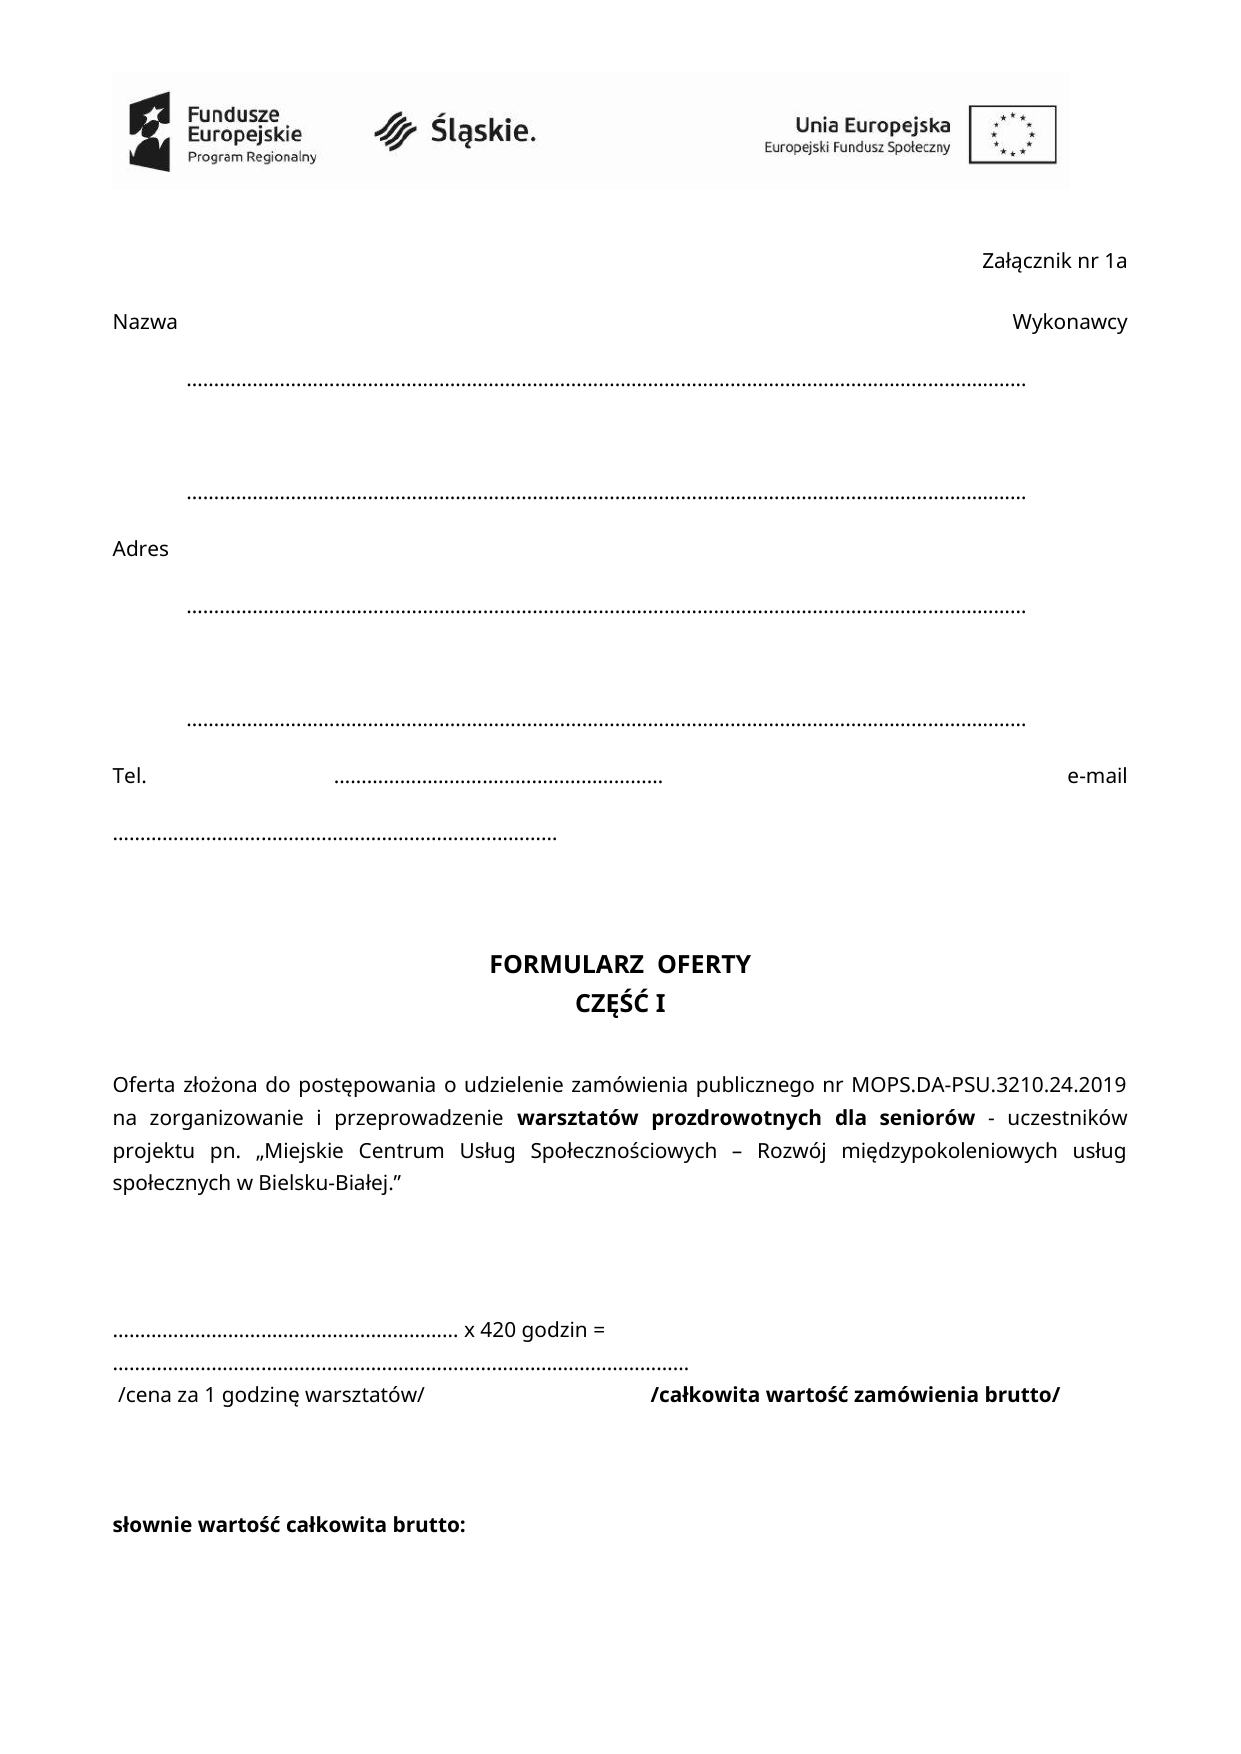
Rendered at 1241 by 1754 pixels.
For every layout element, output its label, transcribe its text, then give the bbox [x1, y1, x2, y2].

text FORMULARZ OFERTY [112, 947, 1128, 981]
text Adres ……………………………………………………………………………………………………………………………………… [112, 534, 1128, 619]
text ……………………………………………………… x 420 godzin = …………………………………………………………………………………………… [112, 1315, 1128, 1376]
text Tel. …………………………………………………… e-mail ……………………………………………………………………… [112, 761, 1128, 846]
text słownie wartość całkowita brutto: [112, 1511, 1128, 1539]
text Nazwa Wykonawcy ……………………………………………………………………………………………………………………………………… [112, 307, 1128, 392]
text Załącznik nr 1a [112, 246, 1128, 274]
text ……………………………………………………………………………………………………………………………………… [112, 648, 1128, 733]
picture [112, 73, 1070, 190]
text Oferta złożona do postępowania o udzielenie zamówienia publicznego nr MOPS.DA-PSU.3210.24.2019 na zorganizowanie i przeprowadzenie warsztatów prozdrowotnych dla seniorów - uczestników projektu pn. „Miejskie Centrum Usług Społecznościowych – Rozwój międzypokoleniowych usług społecznych w Bielsku-Białej.” [112, 1071, 1128, 1197]
text /cena za 1 godzinę warsztatów/ /całkowita wartość zamówienia brutto/ [112, 1380, 1128, 1409]
text ……………………………………………………………………………………………………………………………………… [112, 421, 1128, 506]
text CZĘŚĆ I [112, 986, 1128, 1020]
